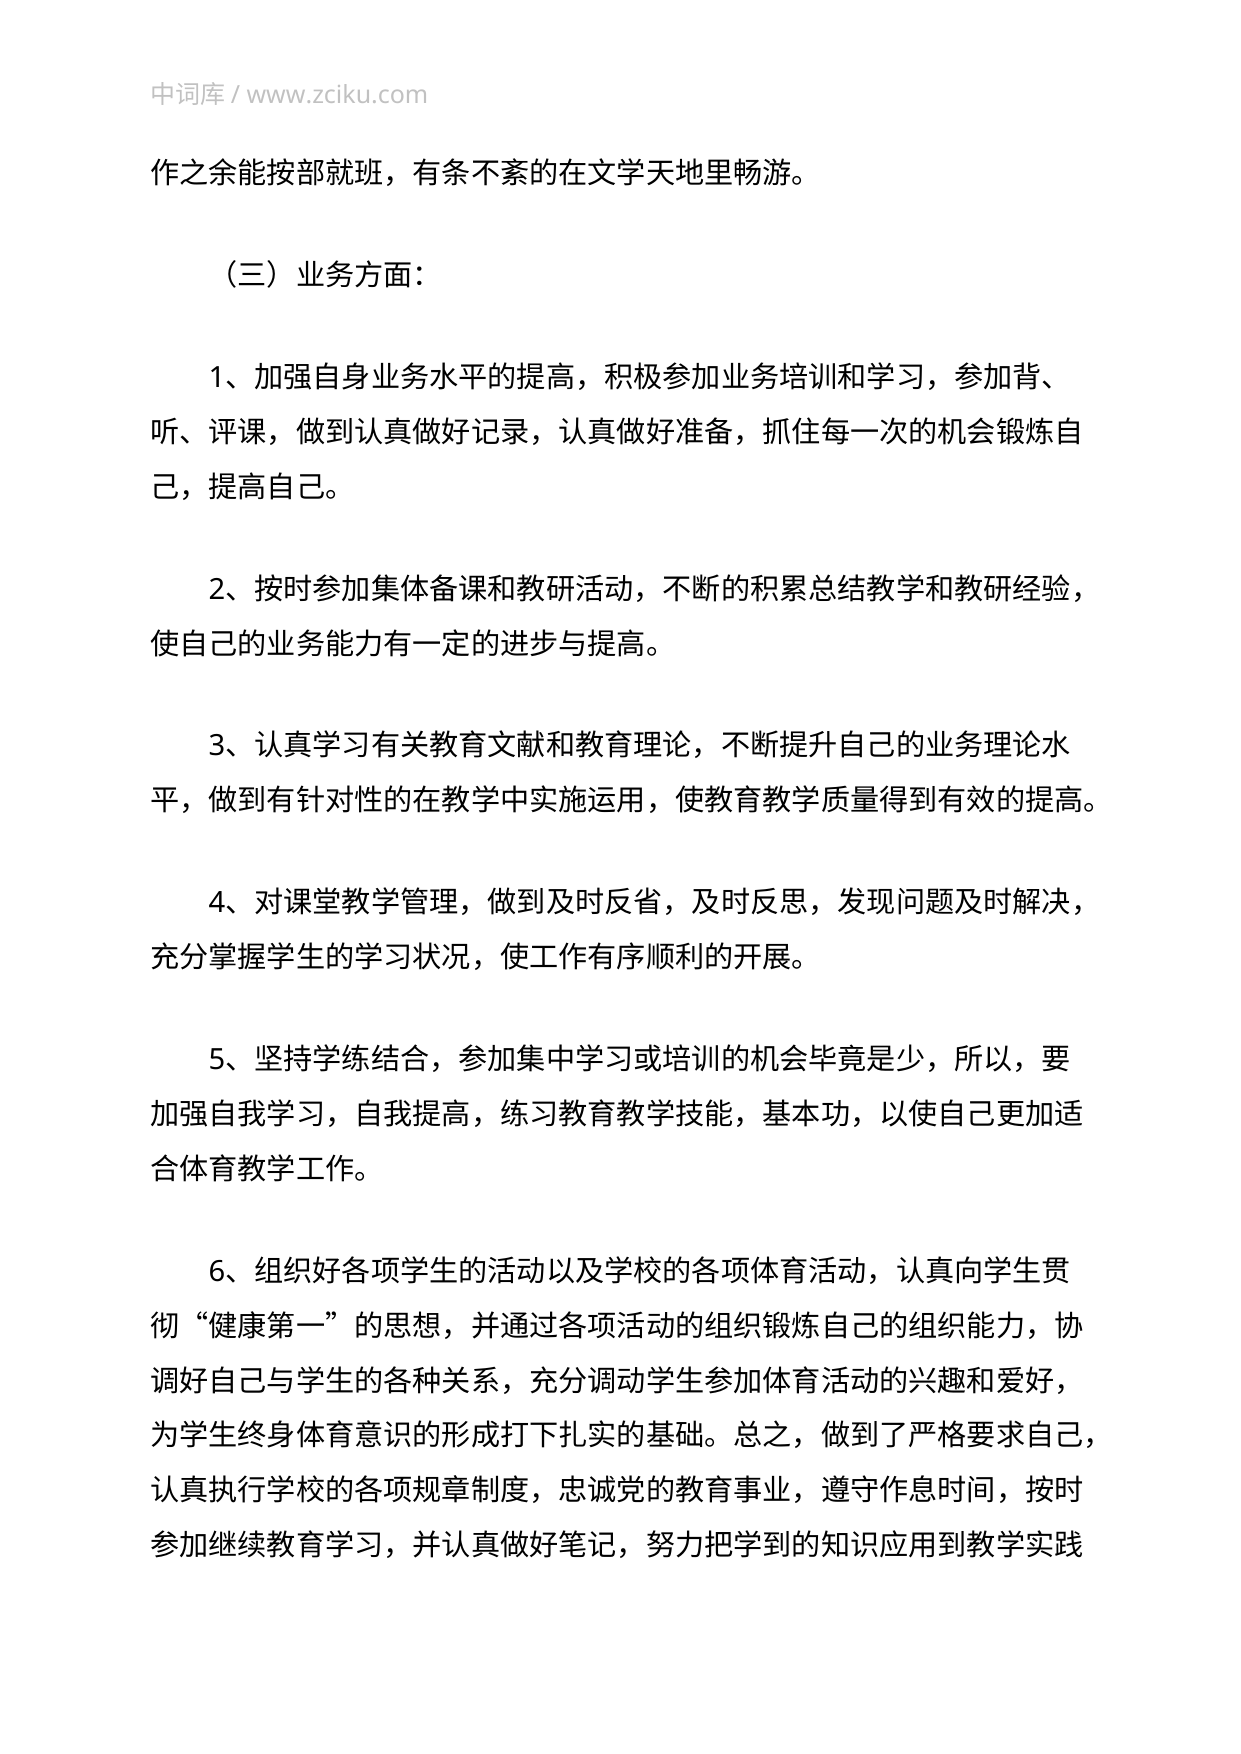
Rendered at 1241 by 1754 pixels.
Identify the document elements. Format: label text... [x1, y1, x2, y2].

text 1、加强自身业务水平的提高，积极参加业务培训和学习，参加背、听、评课，做到认真做好记录，认真做好准备，抓住每一次的机会锻炼自己，提高自己。 [150, 353, 1090, 506]
text 2、按时参加集体备课和教研活动，不断的积累总结教学和教研经验，使自己的业务能力有一定的进步与提高。 [150, 565, 1090, 662]
text 4、对课堂教学管理，做到及时反省，及时反思，发现问题及时解决，充分掌握学生的学习状况，使工作有序顺利的开展。 [150, 879, 1090, 976]
text 5、坚持学练结合，参加集中学习或培训的机会毕竟是少，所以，要加强自我学习，自我提高，练习教育教学技能，基本功，以使自己更加适合体育教学工作。 [150, 1036, 1090, 1188]
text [150, 150, 1090, 192]
text （三）业务方面： [150, 252, 1090, 294]
text 3、认真学习有关教育文献和教育理论，不断提升自己的业务理论水平，做到有针对性的在教学中实施运用，使教育教学质量得到有效的提高。 [150, 722, 1090, 819]
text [150, 1247, 1090, 1564]
